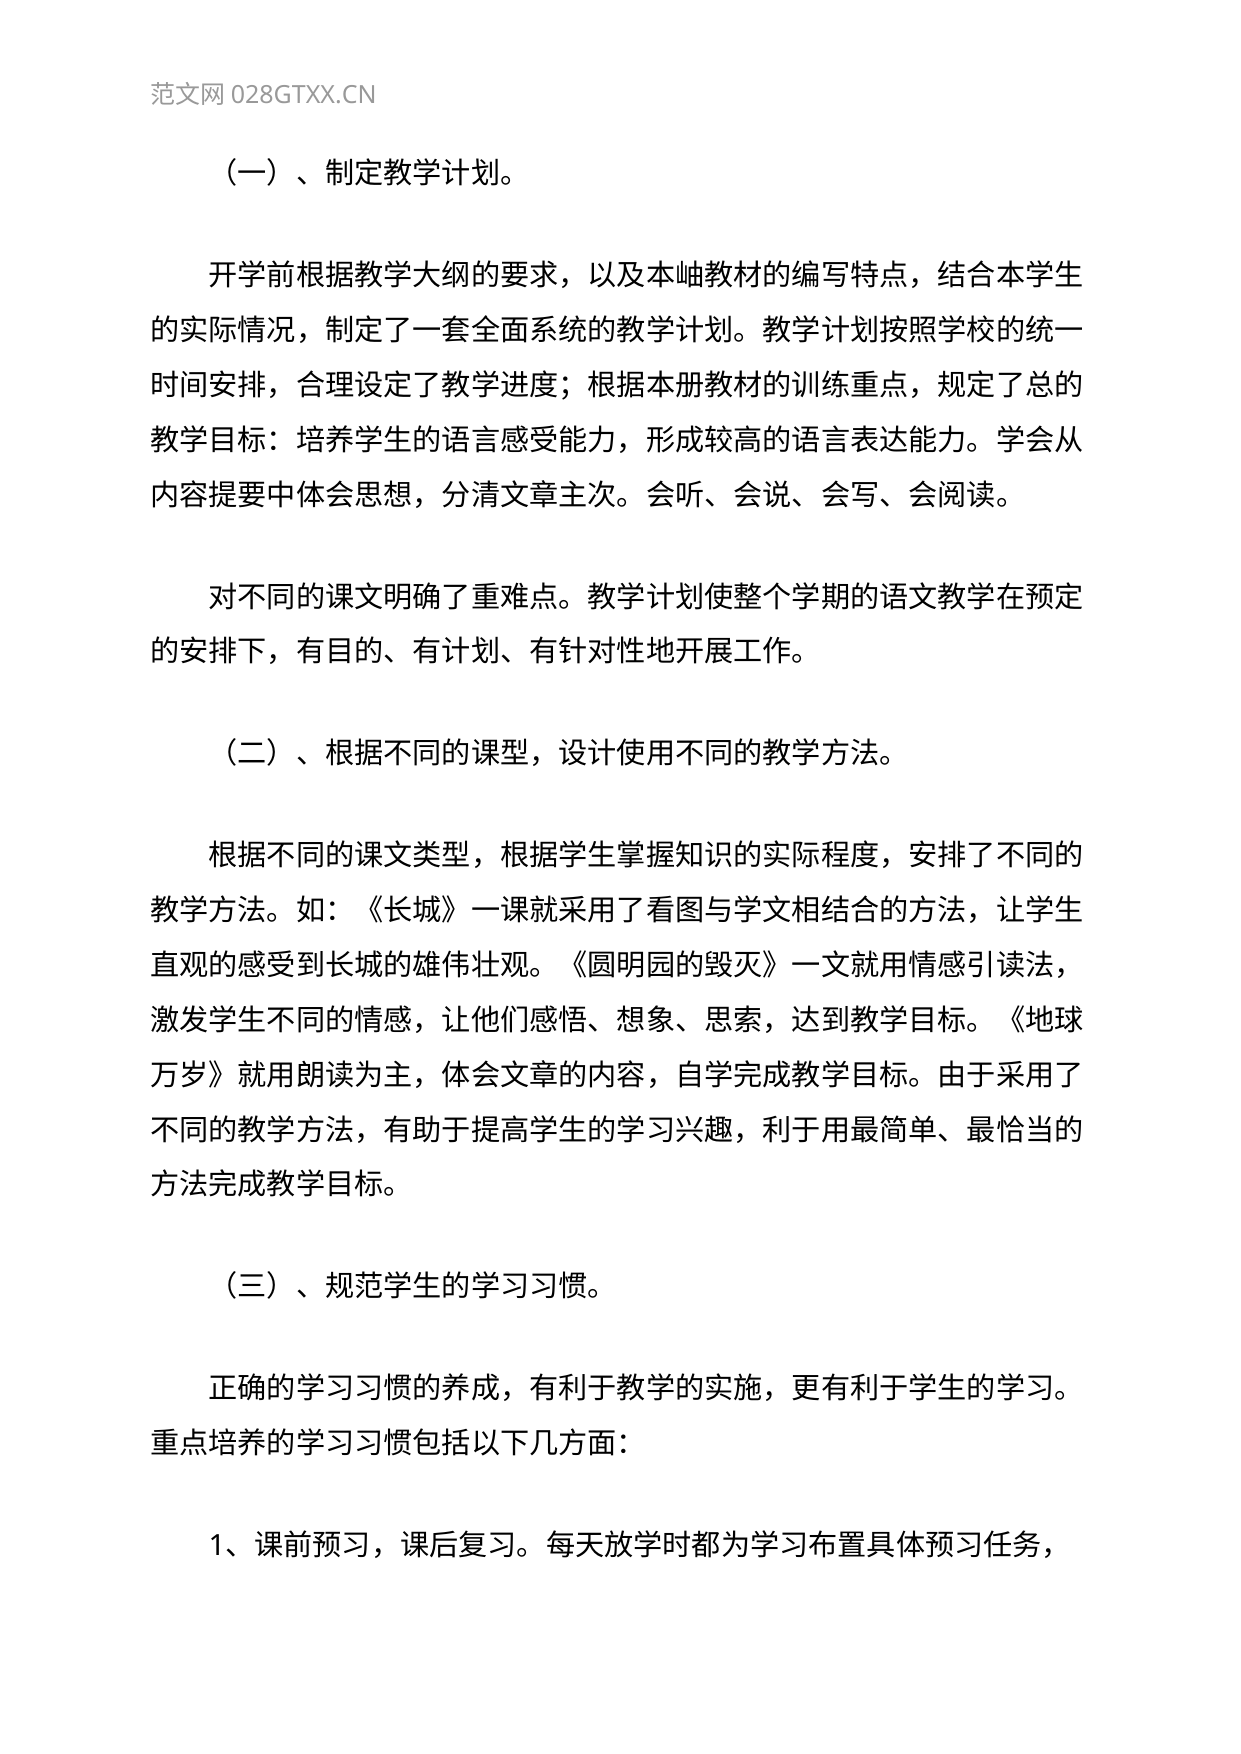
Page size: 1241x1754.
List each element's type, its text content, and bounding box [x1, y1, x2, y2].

text 开学前根据教学大纲的要求，以及本岫教材的编写特点，结合本学生的实际情况，制定了一套全面系统的教学计划。教学计划按照学校的统一时间安排，合理设定了教学进度；根据本册教材的训练重点，规定了总的教学目标：培养学生的语言感受能力，形成较高的语言表达能力。学会从内容提要中体会思想，分清文章主次。会听、会说、会写、会阅读。 [150, 252, 1090, 514]
text 正确的学习习惯的养成，有利于教学的实施，更有利于学生的学习。重点培养的学习习惯包括以下几方面： [150, 1364, 1090, 1462]
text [150, 1521, 1090, 1563]
text （三）、规范学生的学习习惯。 [150, 1263, 1090, 1305]
text 根据不同的课文类型，根据学生掌握知识的实际程度，安排了不同的教学方法。如：《长城》一课就采用了看图与学文相结合的方法，让学生直观的感受到长城的雄伟壮观。《圆明园的毁灭》一文就用情感引读法，激发学生不同的情感，让他们感悟、想象、思索，达到教学目标。《地球万岁》就用朗读为主，体会文章的内容，自学完成教学目标。由于采用了不同的教学方法，有助于提高学生的学习兴趣，利于用最简单、最恰当的方法完成教学目标。 [150, 832, 1090, 1203]
text （二）、根据不同的课型，设计使用不同的教学方法。 [150, 730, 1090, 772]
text （一）、制定教学计划。 [150, 150, 1090, 192]
text 对不同的课文明确了重难点。教学计划使整个学期的语文教学在预定的安排下，有目的、有计划、有针对性地开展工作。 [150, 573, 1090, 670]
